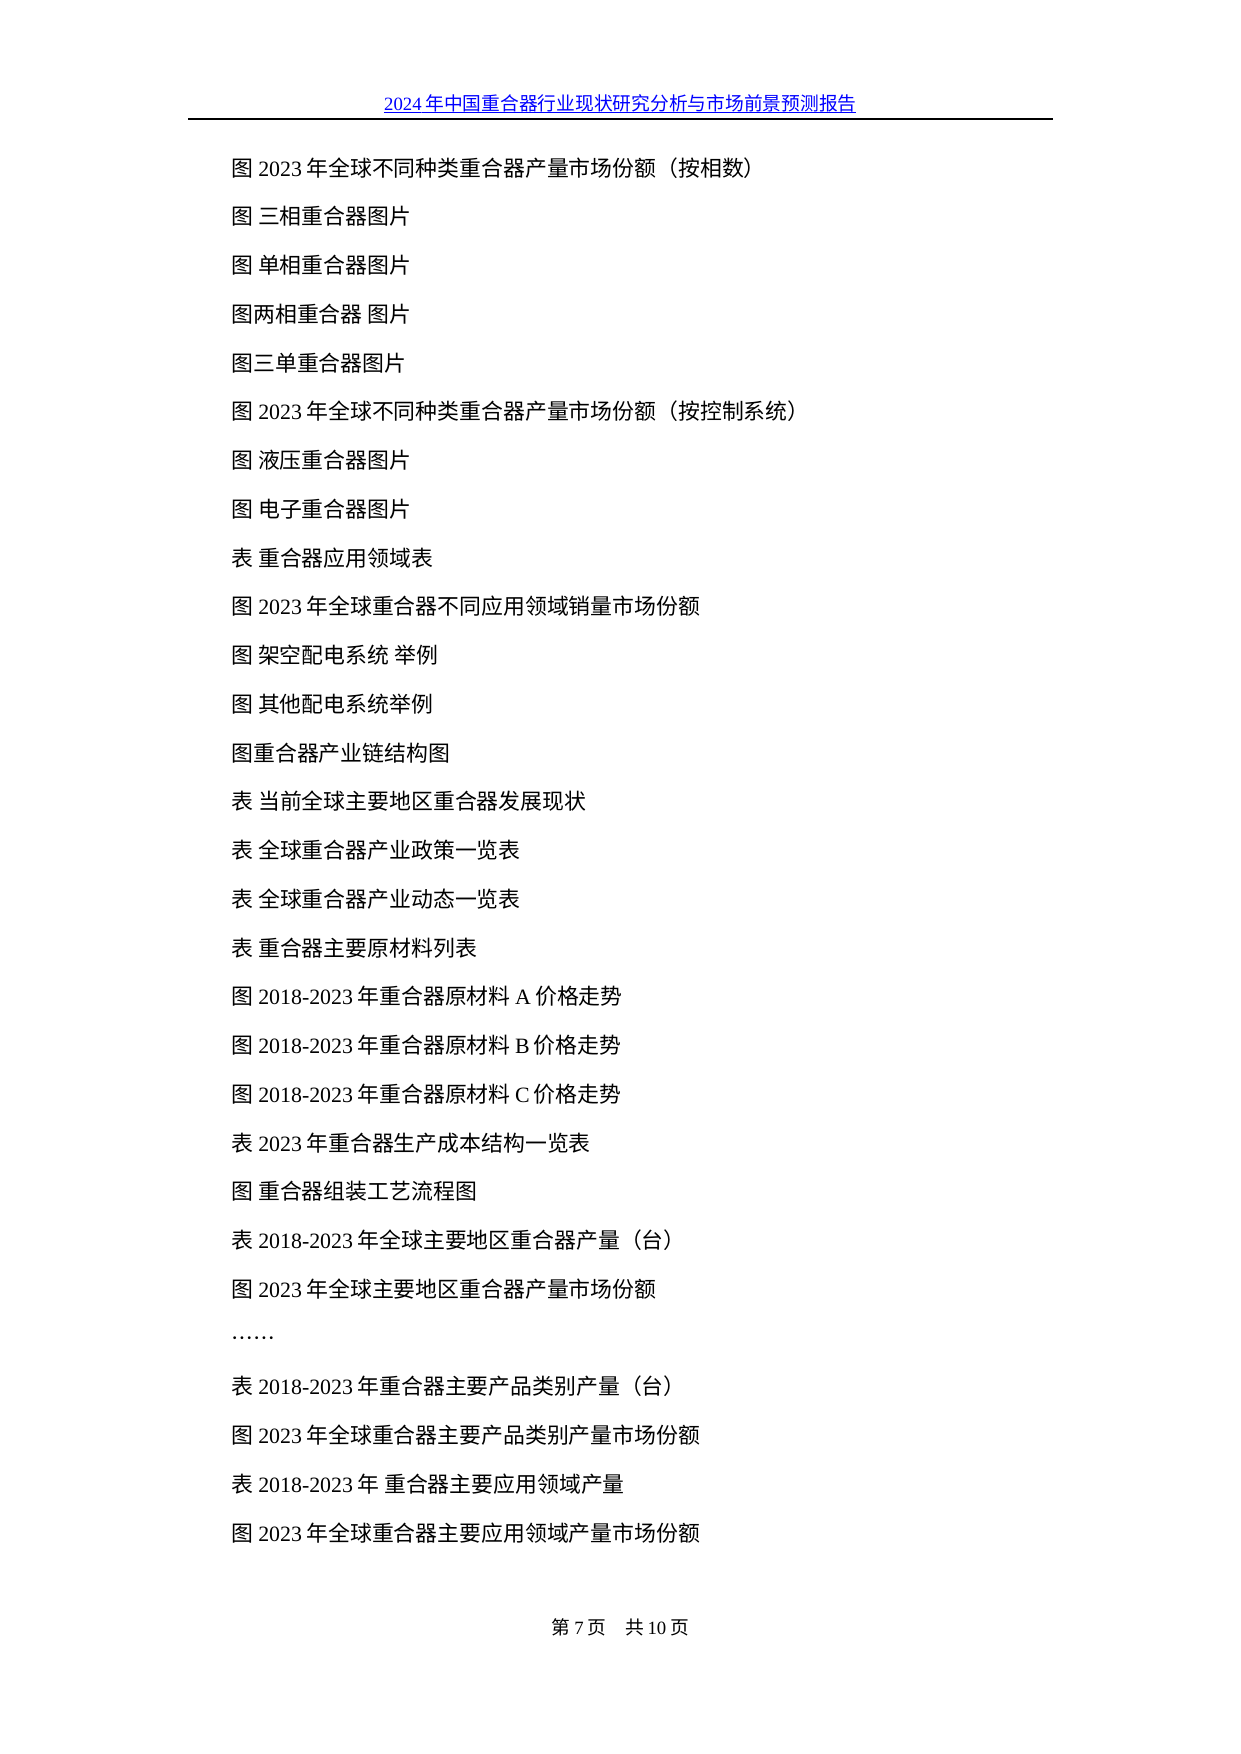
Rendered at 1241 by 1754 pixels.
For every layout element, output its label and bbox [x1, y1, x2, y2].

text [187, 150, 1053, 1548]
